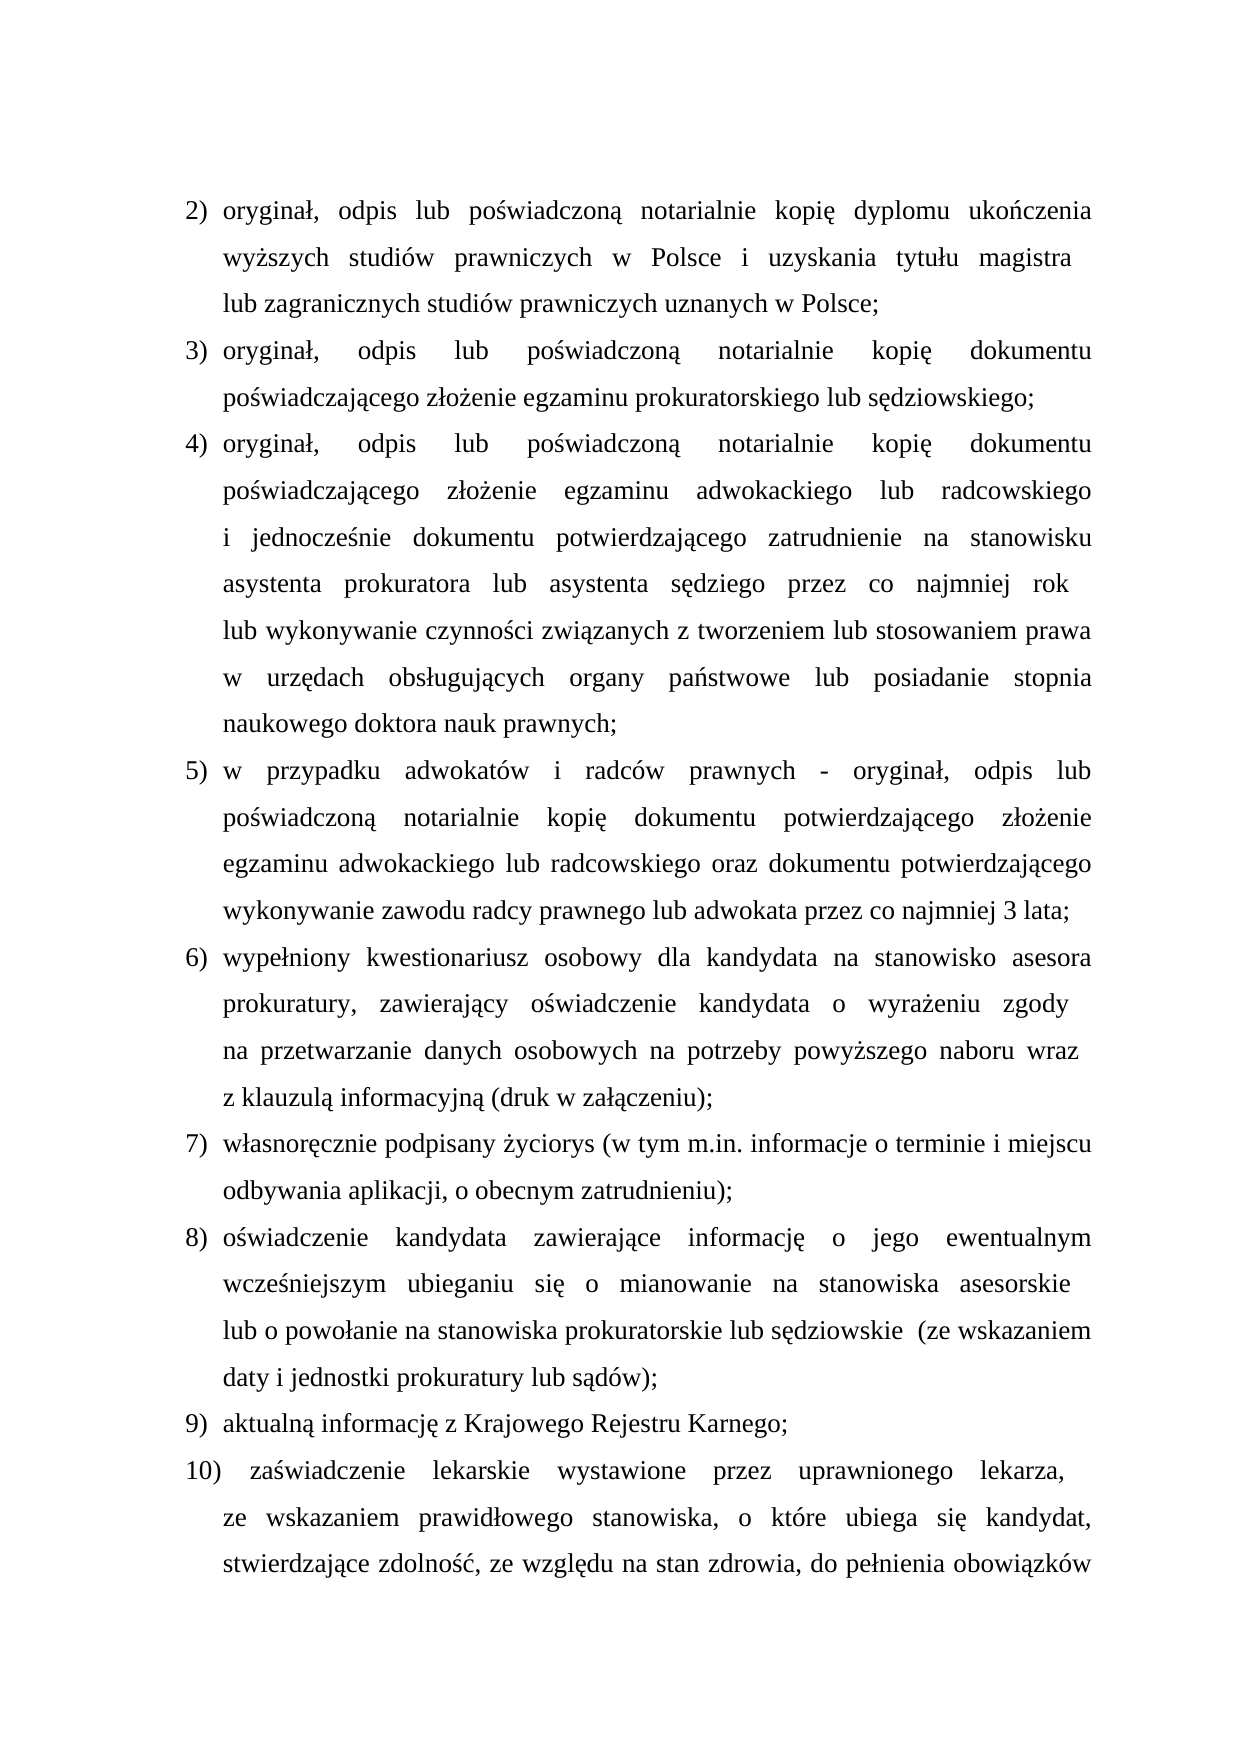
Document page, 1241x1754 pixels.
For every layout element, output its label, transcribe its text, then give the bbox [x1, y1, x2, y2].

list aktualną informację z Krajowego Rejestru Karnego; [185, 1408, 1093, 1439]
list w przypadku adwokatów i radców prawnych - oryginał, odpis lub poświadczoną notarialnie kopię dokumentu potwierdzającego złożenie egzaminu adwokackiego lub radcowskiego oraz dokumentu potwierdzającego wykonywanie zawodu radcy prawnego lub adwokata przez co najmniej 3 lata; [185, 754, 1093, 925]
list oryginał, odpis lub poświadczoną notarialnie kopię dokumentu poświadczającego złożenie egzaminu adwokackiego lub radcowskiego i jednocześnie dokumentu potwierdzającego zatrudnienie na stanowisku asystenta prokuratora lub asystenta sędziego przez co najmniej rok lub wykonywanie czynności związanych z tworzeniem lub stosowaniem prawa w urzędach obsługujących organy państwowe lub posiadanie stopnia naukowego doktora nauk prawnych; [185, 428, 1093, 739]
list oryginał, odpis lub poświadczoną notarialnie kopię dokumentu poświadczającego złożenie egzaminu prokuratorskiego lub sędziowskiego; [185, 334, 1093, 412]
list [185, 1454, 1093, 1579]
list wypełniony kwestionariusz osobowy dla kandydata na stanowisko asesora prokuratury, zawierający oświadczenie kandydata o wyrażeniu zgody na przetwarzanie danych osobowych na potrzeby powyższego naboru wraz z klauzulą informacyjną (druk w załączeniu); [185, 941, 1093, 1112]
list własnoręcznie podpisany życiorys (w tym m.in. informacje o terminie i miejscu odbywania aplikacji, o obecnym zatrudnieniu); [185, 1128, 1093, 1205]
list oświadczenie kandydata zawierające informację o jego ewentualnym wcześniejszym ubieganiu się o mianowanie na stanowiska asesorskie lub o powołanie na stanowiska prokuratorskie lub sędziowskie (ze wskazaniem daty i jednostki prokuratury lub sądów); [185, 1221, 1093, 1392]
list oryginał, odpis lub poświadczoną notarialnie kopię dyplomu ukończenia wyższych studiów prawniczych w Polsce i uzyskania tytułu magistra lub zagranicznych studiów prawniczych uznanych w Polsce; [185, 194, 1093, 319]
